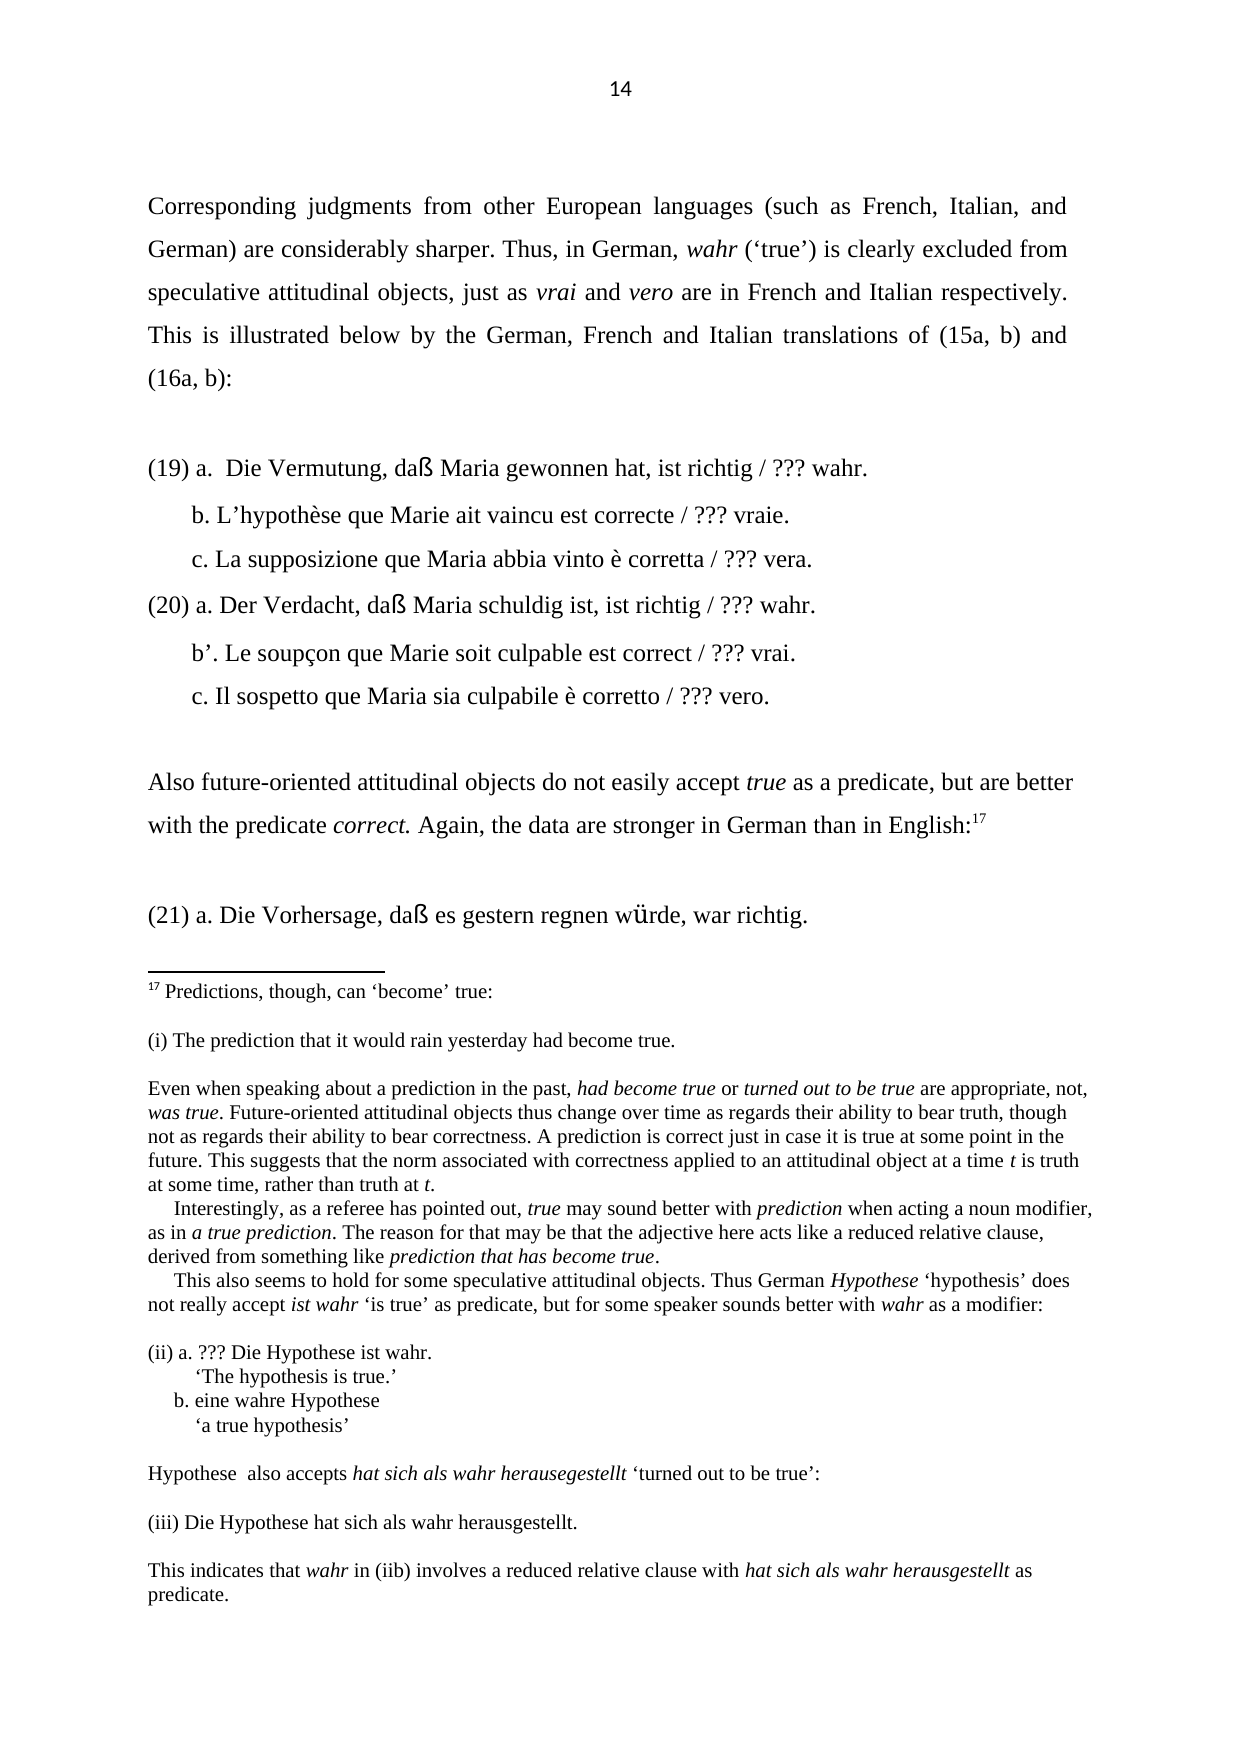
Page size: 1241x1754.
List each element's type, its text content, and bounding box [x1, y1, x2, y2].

text c. La supposizione que Maria abbia vinto è corretta / ??? vera. [148, 544, 1068, 572]
text Also future-oriented attitudinal objects do not easily accept true as a predicate, but are better with the predicate correct. Again, the data are stronger in German than in English: [148, 767, 1093, 839]
text c. Il sospetto que Maria sia culpabile è corretto / ??? vero. [148, 681, 1068, 710]
text (21) a. Die Vorhersage, daß es gestern regnen würde, war richtig. [148, 897, 1093, 931]
text Corresponding judgments from other European languages (such as French, Italian, and German) are considerably sharper. Thus, in German, wahr (‘true’) is clearly excluded from speculative attitudinal objects, just as vrai and vero are in French and Italian respectively. This is illustrated below by the German, French and Italian translations of (15a, b) and (16a, b): [148, 191, 1068, 392]
text (20) a. Der Verdacht, daß Maria schuldig ist, ist richtig / ??? wahr. [148, 587, 1068, 621]
text (19) a. Die Vermutung, daß Maria gewonnen hat, ist richtig / ??? wahr. [148, 449, 1068, 483]
text b. L’hypothèse que Marie ait vaincu est correcte / ??? vraie. [148, 501, 1068, 529]
text b’. Le soupçon que Marie soit culpable est correct / ??? vrai. [148, 638, 1068, 667]
